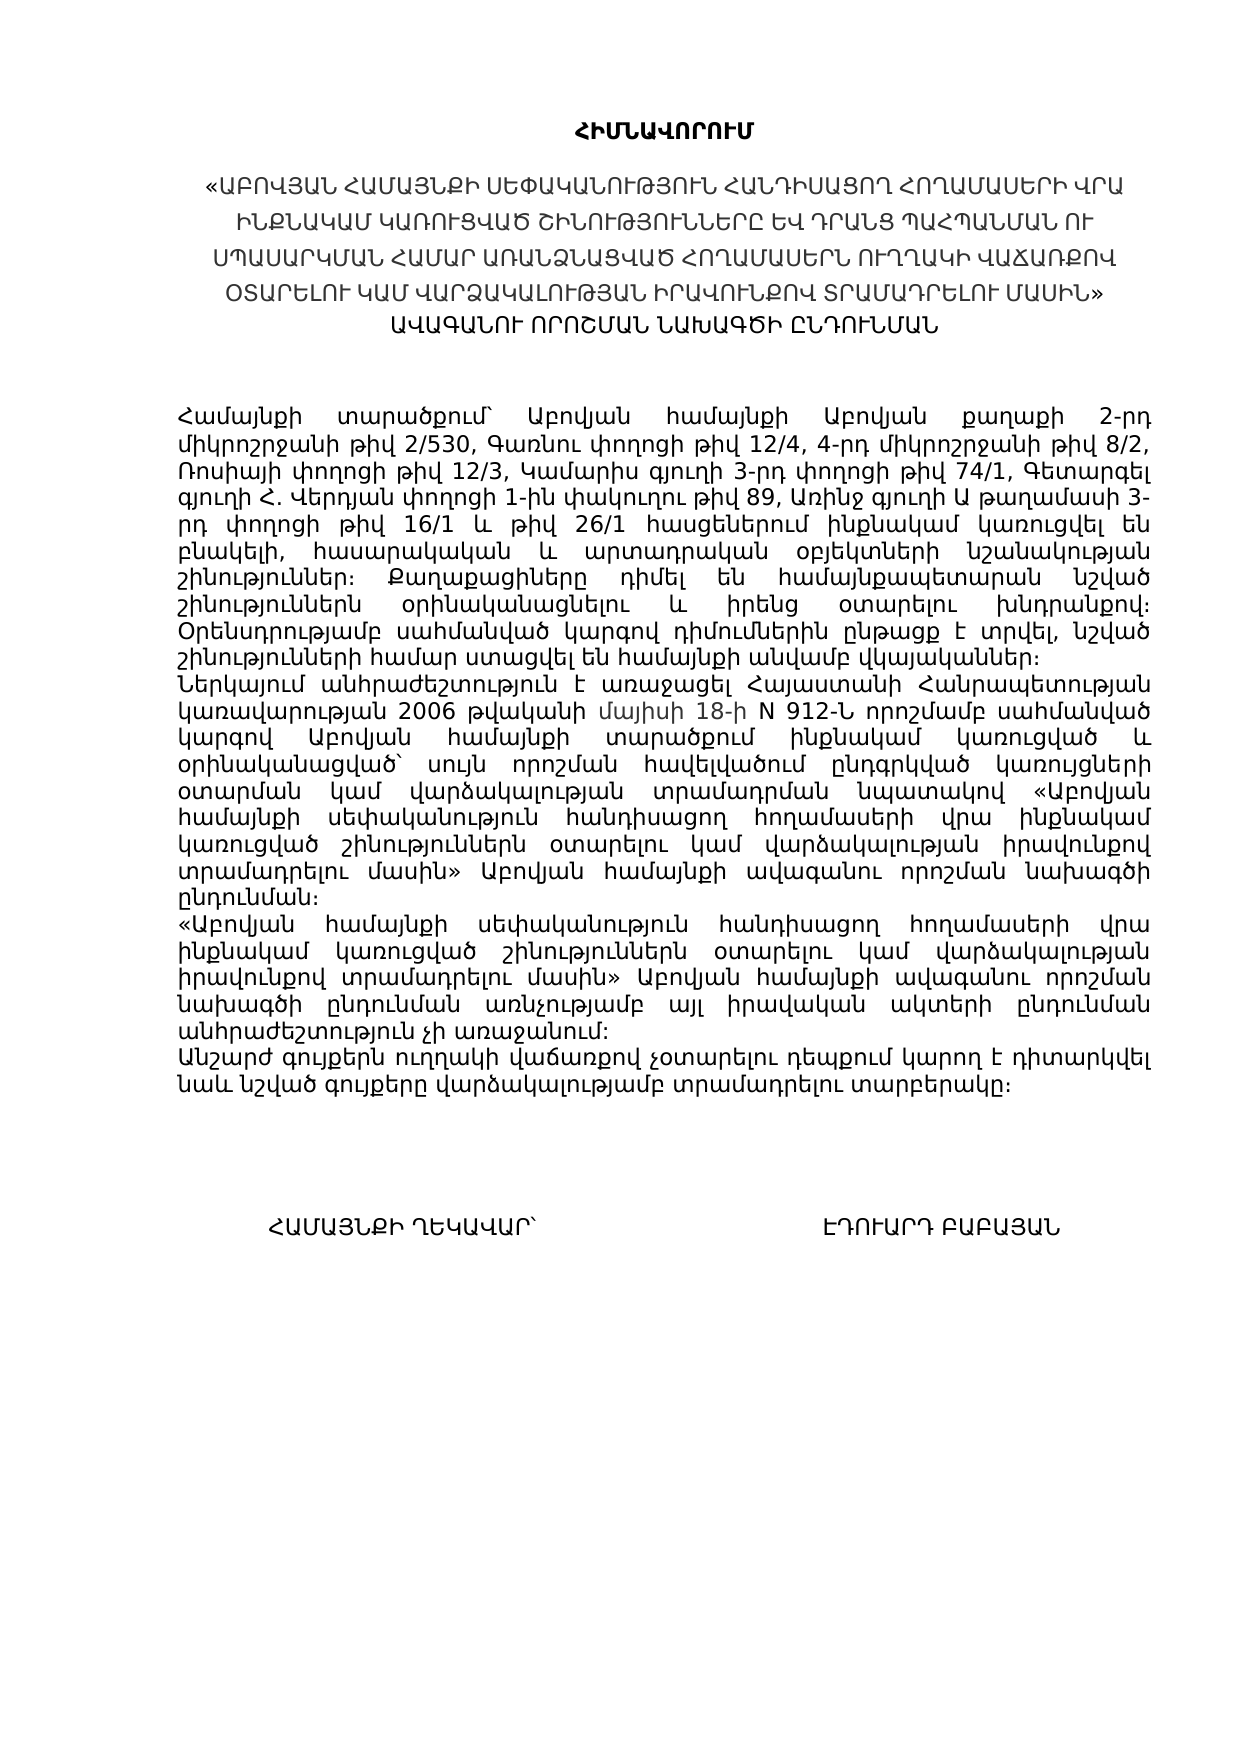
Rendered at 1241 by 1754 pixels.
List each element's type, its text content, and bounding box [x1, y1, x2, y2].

text «ԱԲՈՎՅԱՆ ՀԱՄԱՅՆՔԻ ՍԵՓԱԿԱՆՈՒԹՅՈՒՆ ՀԱՆԴԻՍԱՑՈՂ ՀՈՂԱՄԱՍԵՐԻ ՎՐԱ ԻՆՔՆԱԿԱՄ ԿԱՌՈՒՑՎԱԾ ՇԻՆՈՒԹՅՈՒՆՆԵՐԸ ԵՎ ԴՐԱՆՑ ՊԱՀՊԱՆՄԱՆ ՈՒ ՍՊԱՍԱՐԿՄԱՆ ՀԱՄԱՐ ԱՌԱՆՁՆԱՑՎԱԾ ՀՈՂԱՄԱՍԵՐՆ ՈՒՂՂԱԿԻ ՎԱՃԱՌՔՈՎ ՕՏԱՐԵԼՈՒ ԿԱՄ ՎԱՐՁԱԿԱԼՈՒԹՅԱՆ ԻՐԱՎՈՒՆՔՈՎ ՏՐԱՄԱԴՐԵԼՈՒ ՄԱՍԻՆ» ԱՎԱԳԱՆՈՒ ՈՐՈՇՄԱՆ ՆԱԽԱԳԾԻ ԸՆԴՈՒՆՄԱՆ [177, 169, 1152, 339]
text Համայնքի տարածքում` Աբովյան համայնքի Աբովյան քաղաքի 2-րդ միկրոշրջանի թիվ 2/530, Գառնու փողոցի թիվ 12/4, 4-րդ միկրոշրջանի թիվ 8/2, Ռոսիայի փողոցի թիվ 12/3, Կամարիս գյուղի 3-րդ փողոցի թիվ 74/1, Գետարգել գյուղի Հ. Վերդյան փողոցի 1-ին փակուղու թիվ 89, Առինջ գյուղի Ա թաղամասի 3-րդ փողոցի թիվ 16/1 և թիվ 26/1 հասցեներում ինքնակամ կառուցվել են բնակելի, հասարակական և արտադրական օբյեկտների նշանակության շինություններ։ Քաղաքացիները դիմել են համայնքապետարան նշված շինություններն օրինականացնելու և իրենց օտարելու խնդրանքով։ Օրենսդրությամբ սահմանված կարգով դիմումներին ընթացք է տրվել, նշված շինությունների համար ստացվել են համայնքի անվամբ վկայականներ։ Ներկայում անհրաժեշտություն է առաջացել Հայաստանի Հանրապետության կառավարության 2006 թվականի մայիսի 18-ի N 912-Ն որոշմամբ սահմանված կարգով Աբովյան համայնքի տարածքում ինքնակամ կառուցված և օրինականացված՝ սույն որոշման հավելվածում ընդգրկված կառույցների օտարման կամ վարձակալության տրամադրման նպատակով «Աբովյան համայնքի սեփականություն հանդիսացող հողամասերի վրա ինքնակամ կառուցված շինություններն օտարելու կամ վարձակալության իրավունքով տրամադրելու մասին» Աբովյան համայնքի ավագանու որոշման նախագծի ընդունման։ «Աբովյան համայնքի սեփականություն հանդիսացող հողամասերի վրա ինքնակամ կառուցված շինություններն օտարելու կամ վարձակալության իրավունքով տրամադրելու մասին» Աբովյան համայնքի ավագանու որոշման նախագծի ընդունման առնչությամբ այլ իրավական ակտերի ընդունման անհրաժեշտություն չի առաջանում: Անշարժ գույքերն ուղղակի վաճառքով չօտարելու դեպքում կարող է դիտարկվել նաև նշված գույքերը վարձակալությամբ տրամադրելու տարբերակը։ [177, 400, 1152, 1098]
text ՀԻՄՆԱՎՈՐՈՒՄ [177, 118, 1152, 145]
text ՀԱՄԱՅՆՔԻ ՂԵԿԱՎԱՐ՝ ԷԴՈՒԱՐԴ ԲԱԲԱՅԱՆ [177, 1214, 1152, 1240]
